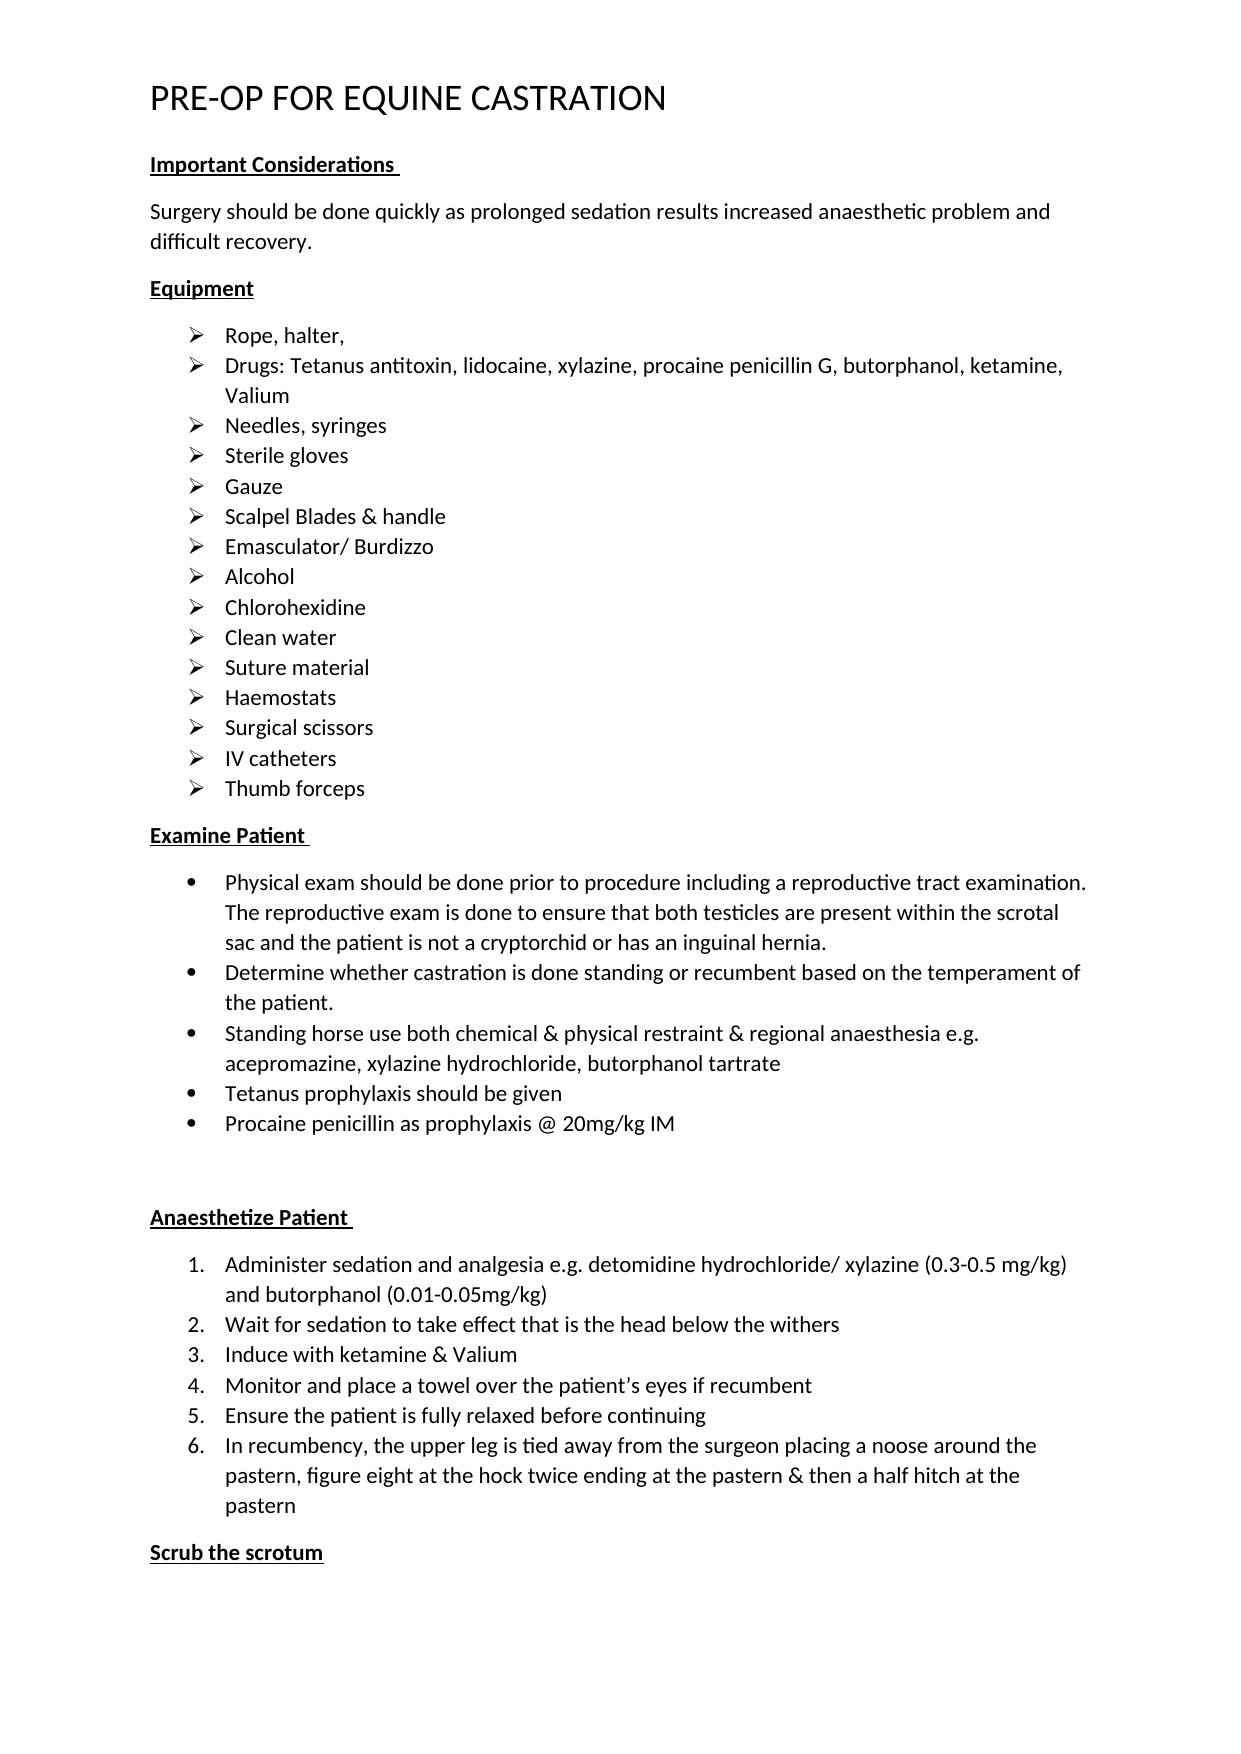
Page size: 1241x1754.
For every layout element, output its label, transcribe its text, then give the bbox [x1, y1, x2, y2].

list Scalpel Blades & handle [187, 502, 1090, 530]
list Sterile gloves [187, 442, 1090, 470]
list Determine whether castration is done standing or recumbent based on the temperament of the patient. [187, 958, 1090, 1017]
list Drugs: Tetanus antitoxin, lidocaine, xylazine, procaine penicillin G, butorphanol, ketamine, Valium [187, 351, 1090, 409]
text Surgery should be done quickly as prolonged sedation results increased anaesthetic problem and difficult recovery. [150, 197, 1090, 255]
list Needles, syringes [187, 411, 1090, 439]
list Chlorohexidine [187, 593, 1090, 621]
text Examine Patient [150, 821, 1090, 849]
list IV catheters [187, 744, 1090, 772]
text Anaesthetize Patient [150, 1203, 1090, 1231]
list Gauze [187, 472, 1090, 500]
text Scrub the scrotum [150, 1538, 1090, 1567]
list Emasculator/ Burdizzo [187, 532, 1090, 560]
list Haemostats [187, 683, 1090, 711]
list Induce with ketamine & Valium [187, 1341, 1090, 1369]
text Important Considerations [150, 150, 1090, 178]
list Rope, halter, [187, 321, 1090, 349]
list Surgical scissors [187, 713, 1090, 742]
list Wait for sedation to take effect that is the head below the withers [187, 1310, 1090, 1338]
text Equipment [150, 274, 1090, 302]
list Clean water [187, 623, 1090, 651]
list Suture material [187, 653, 1090, 681]
list Standing horse use both chemical & physical restraint & regional anaesthesia e.g. acepromazine, xylazine hydrochloride, butorphanol tartrate [187, 1019, 1090, 1077]
list Ensure the patient is fully relaxed before continuing [187, 1401, 1090, 1429]
list Administer sedation and analgesia e.g. detomidine hydrochloride/ xylazine (0.3-0.5 mg/kg) and butorphanol (0.01-0.05mg/kg) [187, 1250, 1090, 1308]
list Thumb forceps [187, 774, 1090, 802]
list Procaine penicillin as prophylaxis @ 20mg/kg IM [187, 1109, 1090, 1137]
list Tetanus prophylaxis should be given [187, 1079, 1090, 1107]
list Physical exam should be done prior to procedure including a reproductive tract examination. The reproductive exam is done to ensure that both testicles are present within the scrotal sac and the patient is not a cryptorchid or has an inguinal hernia. [187, 868, 1090, 956]
list In recumbency, the upper leg is tied away from the surgeon placing a noose around the pastern, figure eight at the hock twice ending at the pastern & then a half hitch at the pastern [187, 1431, 1090, 1520]
list Alcohol [187, 562, 1090, 591]
list Monitor and place a towel over the patient’s eyes if recumbent [187, 1371, 1090, 1399]
